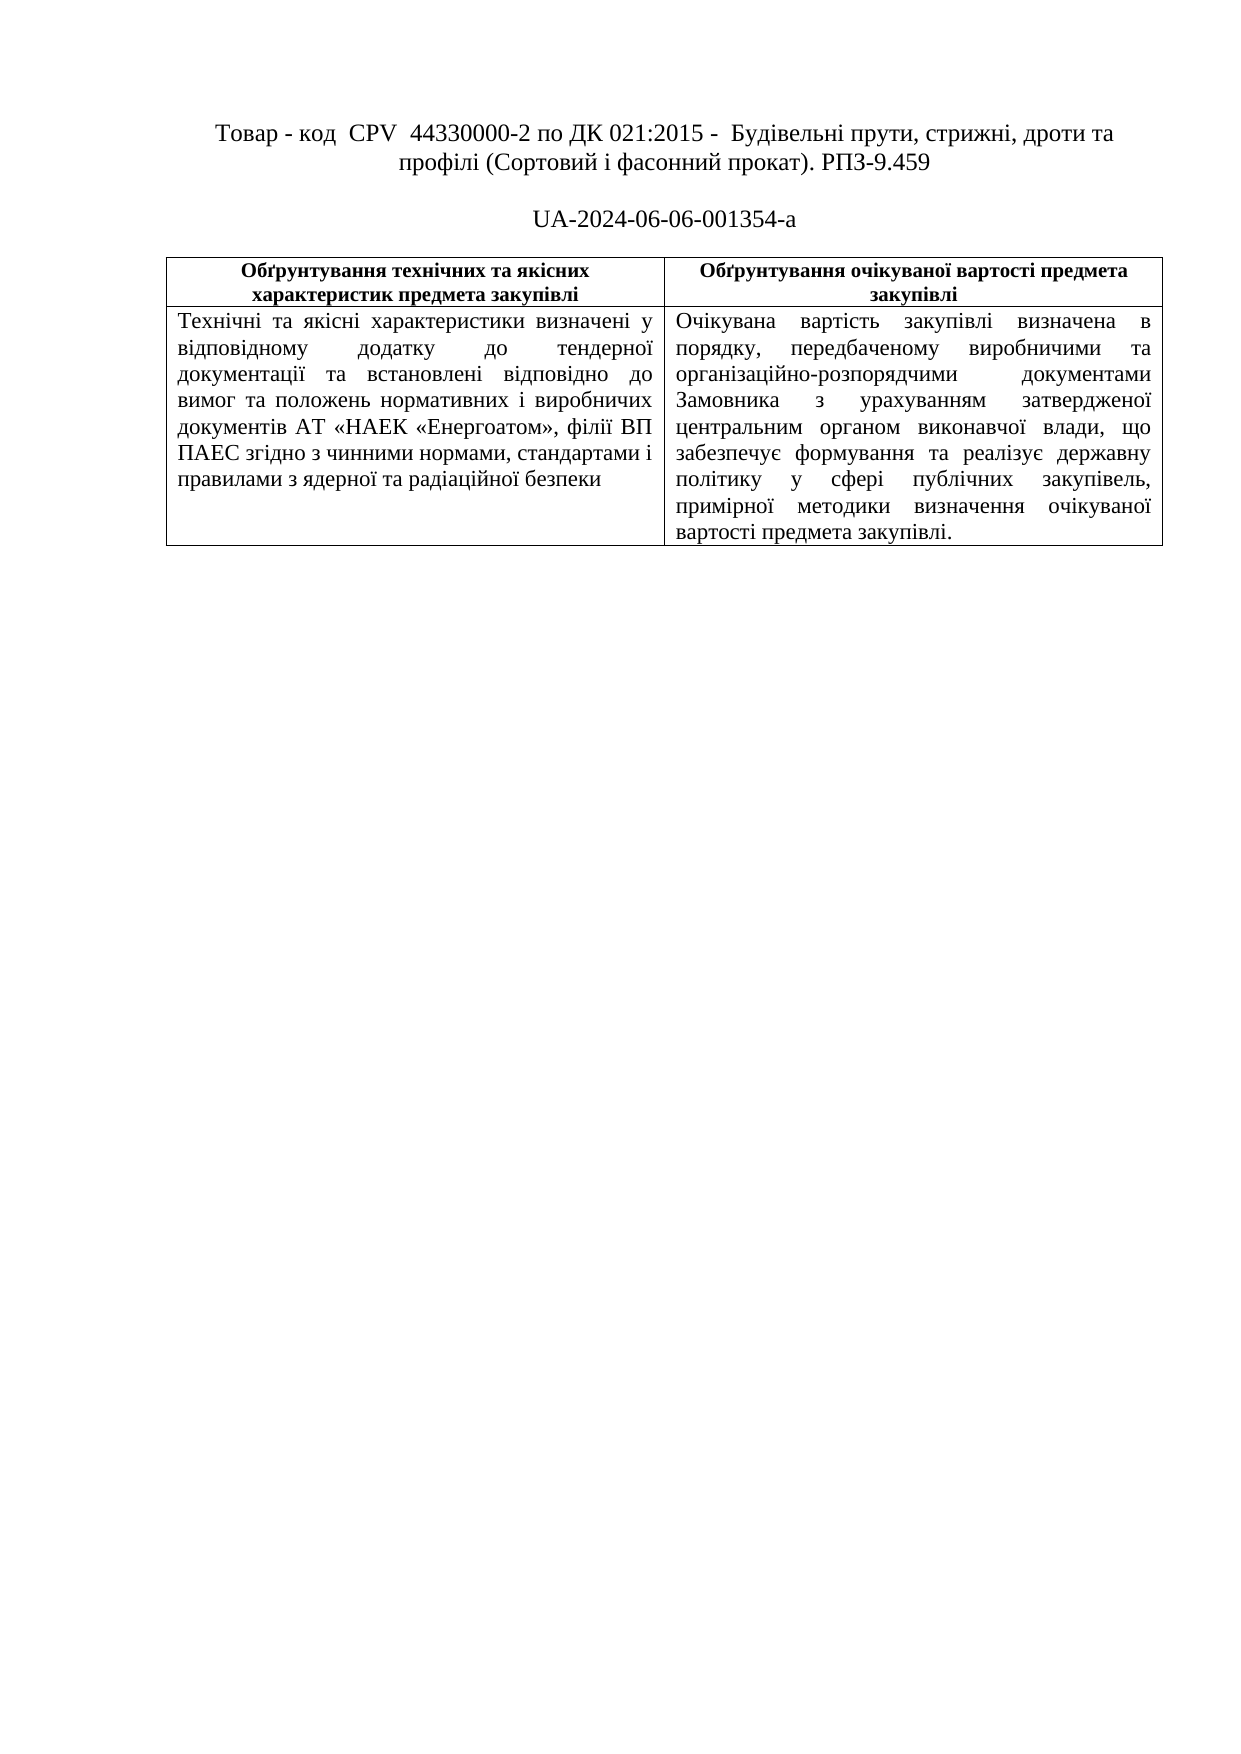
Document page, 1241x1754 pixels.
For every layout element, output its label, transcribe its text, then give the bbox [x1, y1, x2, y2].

text UA-2024-06-06-001354-a [177, 204, 1152, 233]
text Товар - код CPV 44330000-2 по ДК 021:2015 - Будівельні прути, стрижні, дроти та профілі (Сортовий і фасонний прокат). РПЗ-9.459 [177, 118, 1152, 176]
table_cell Очікувана вартість закупівлі визначена в порядку, передбаченому виробничими та організаційно-розпорядчими документами Замовника з урахуванням затвердженої центральним органом виконавчої влади, що забезпечує формування та реалізує державну політику у сфері публічних закупівель, примірної методики визначення очікуваної вартості предмета закупівлі. [665, 307, 1162, 544]
table_header Обґрунтування технічних та якісних характеристик предмета закупівлі [167, 258, 664, 306]
table_header Обґрунтування очікуваної вартості предмета закупівлі [665, 258, 1162, 306]
table_cell Технічні та якісні характеристики визначені у відповідному додатку до тендерної документації та встановлені відповідно до вимог та положень нормативних і виробничих документів АТ «НАЕК «Енергоатом», філії ВП ПАЕС згідно з чинними нормами, стандартами і правилами з ядерної та радіаційної безпеки [167, 307, 664, 544]
